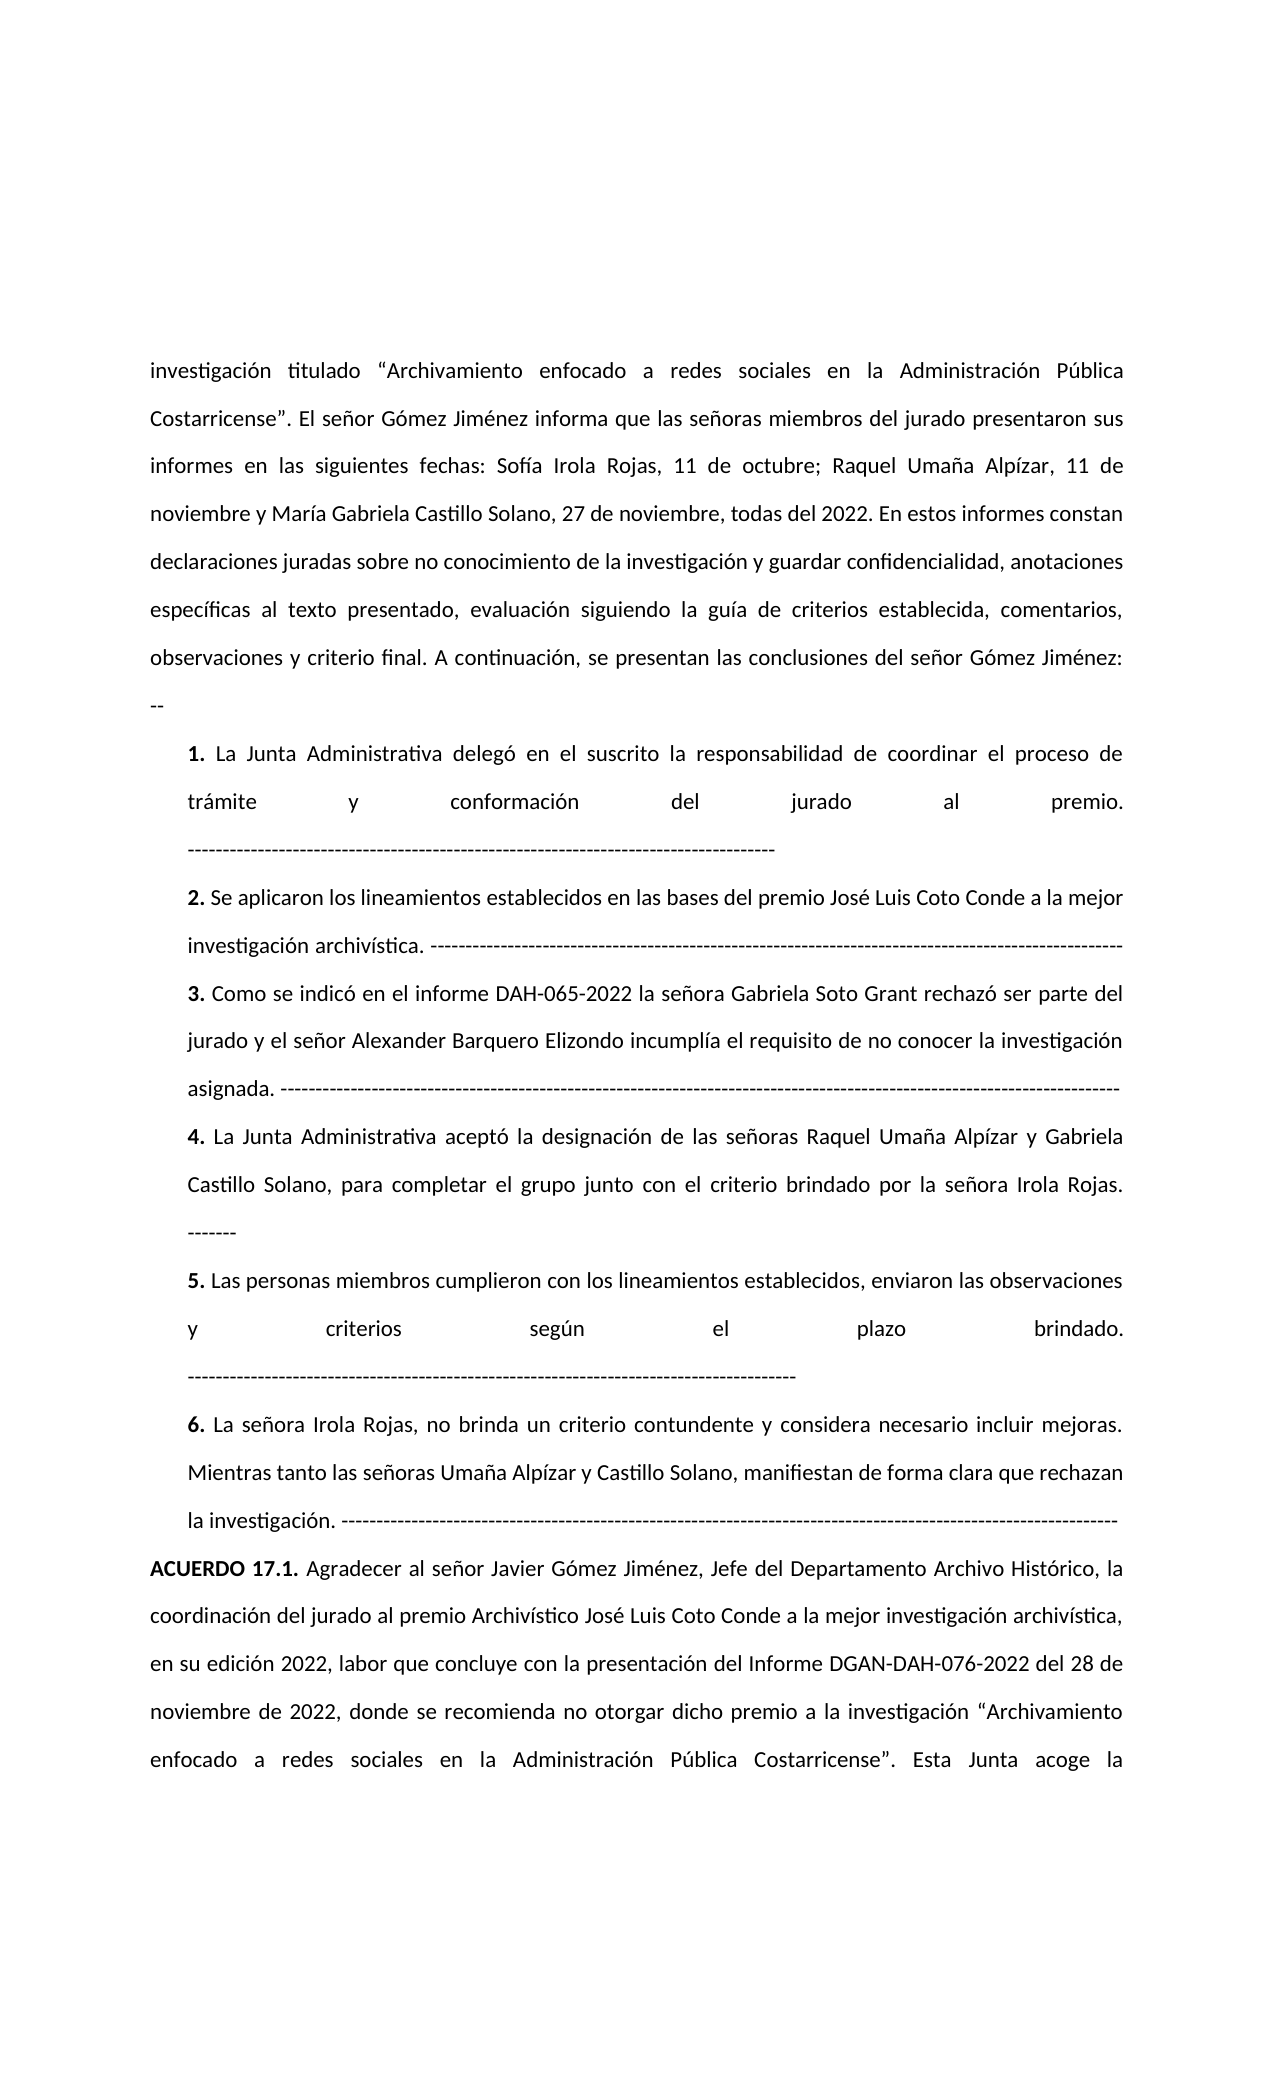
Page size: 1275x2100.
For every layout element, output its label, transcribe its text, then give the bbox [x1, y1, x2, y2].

text 2. Se aplicaron los lineamientos establecidos en las bases del premio José Luis Coto Conde a la mejor investigación archivística. ---------------------------------------------------------------------------------------------------3. Como se indicó en el informe DAH-065-2022 la señora Gabriela Soto Grant rechazó ser parte del jurado y el señor Alexander Barquero Elizondo incumplía el requisito de no conocer la investigación asignada. ------------------------------------------------------------------------------------------------------------------------ [187, 867, 1125, 1106]
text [150, 1538, 1125, 1777]
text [150, 340, 1125, 723]
text 1. La Junta Administrativa delegó en el suscrito la responsabilidad de coordinar el proceso de trámite y conformación del jurado al premio. ------------------------------------------------------------------------------------ [187, 723, 1125, 867]
text 5. Las personas miembros cumplieron con los lineamientos establecidos, enviaron las observaciones y criterios según el plazo brindado. --------------------------------------------------------------------------------------- [187, 1250, 1125, 1394]
text 4. La Junta Administrativa aceptó la designación de las señoras Raquel Umaña Alpízar y Gabriela Castillo Solano, para completar el grupo junto con el criterio brindado por la señora Irola Rojas. ------- [187, 1106, 1125, 1250]
text 6. La señora Irola Rojas, no brinda un criterio contundente y considera necesario incluir mejoras. Mientras tanto las señoras Umaña Alpízar y Castillo Solano, manifiestan de forma clara que rechazan la investigación. --------------------------------------------------------------------------------------------------------------- [187, 1394, 1125, 1538]
